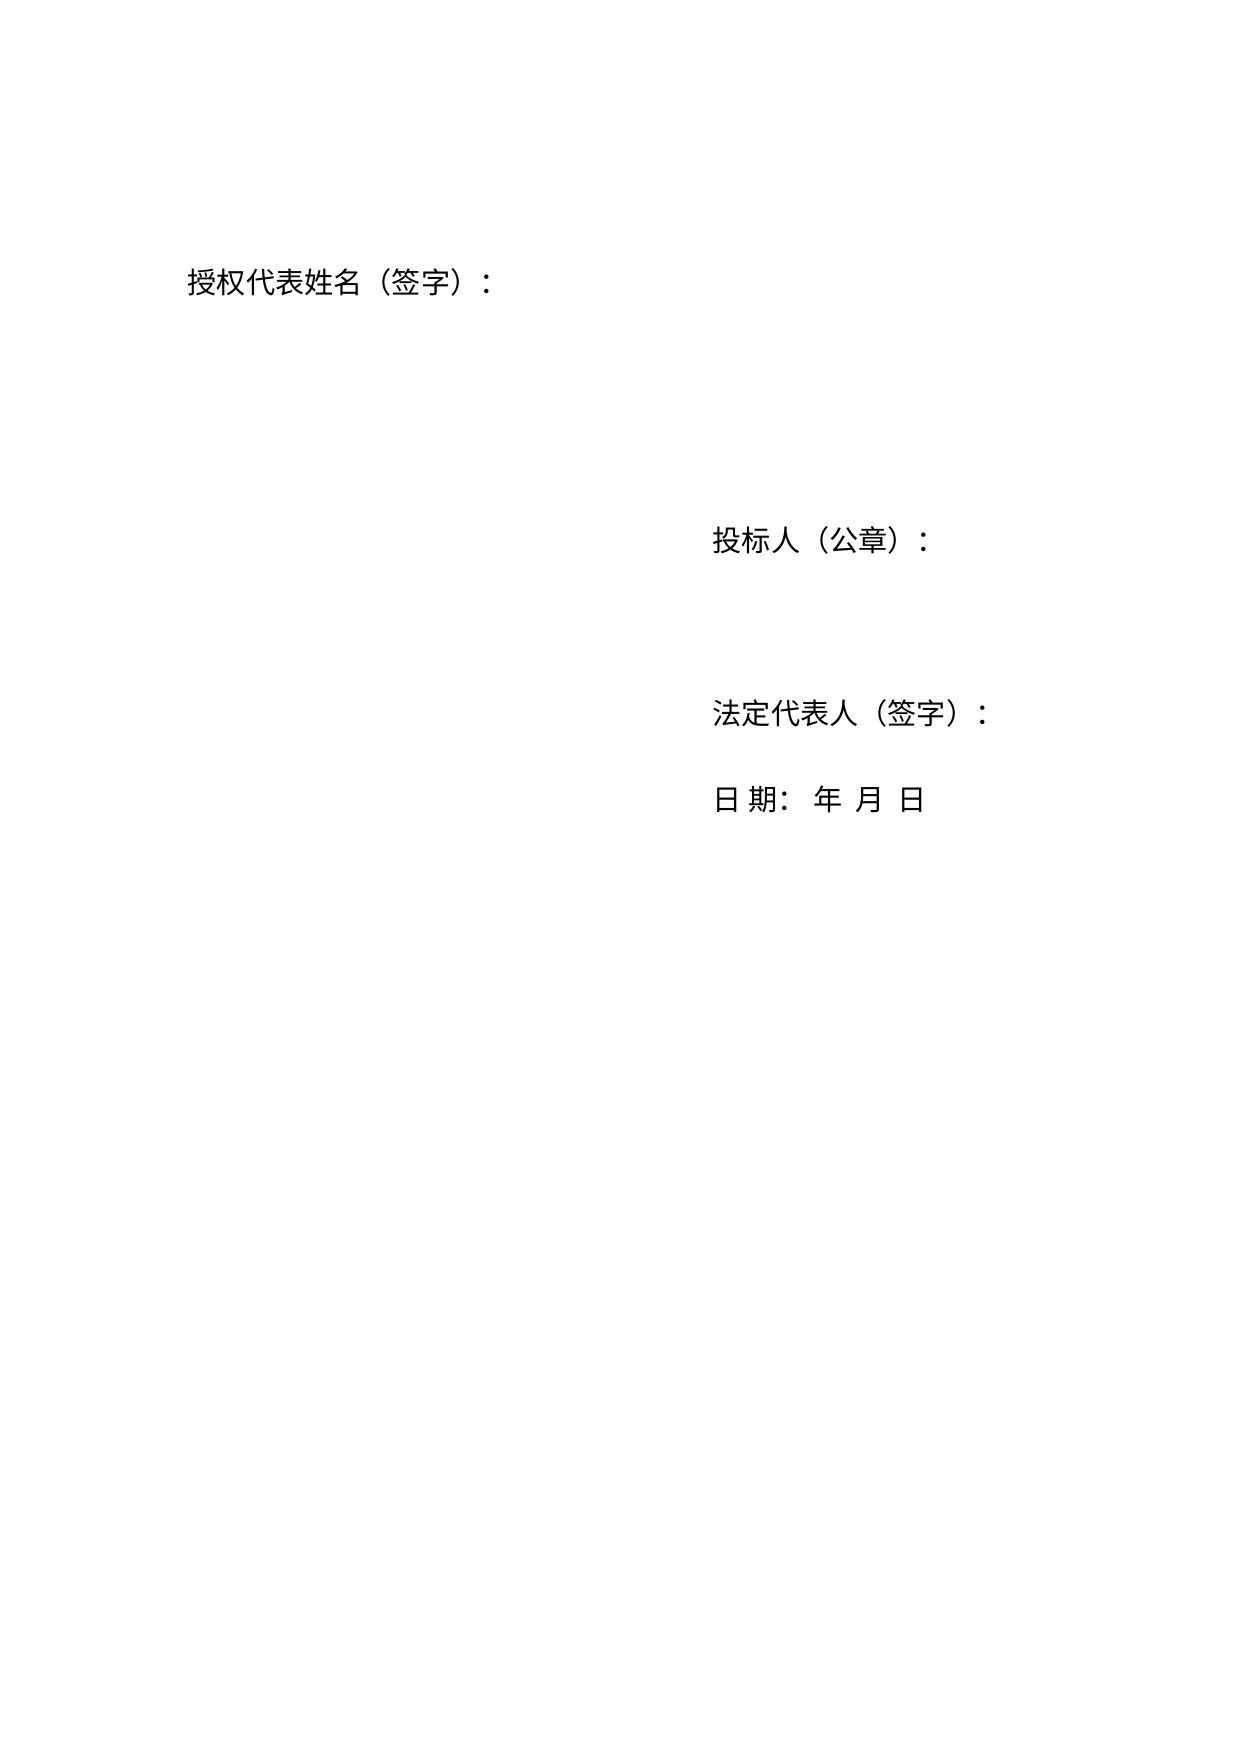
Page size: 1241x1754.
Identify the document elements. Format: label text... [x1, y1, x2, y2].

text 法定代表人（签字）： [187, 679, 1053, 744]
text 授权代表姓名（签字）： [187, 248, 1053, 313]
text 投标人（公章）： [187, 507, 1053, 572]
text 日 期： 年 月 日 [187, 765, 1053, 830]
